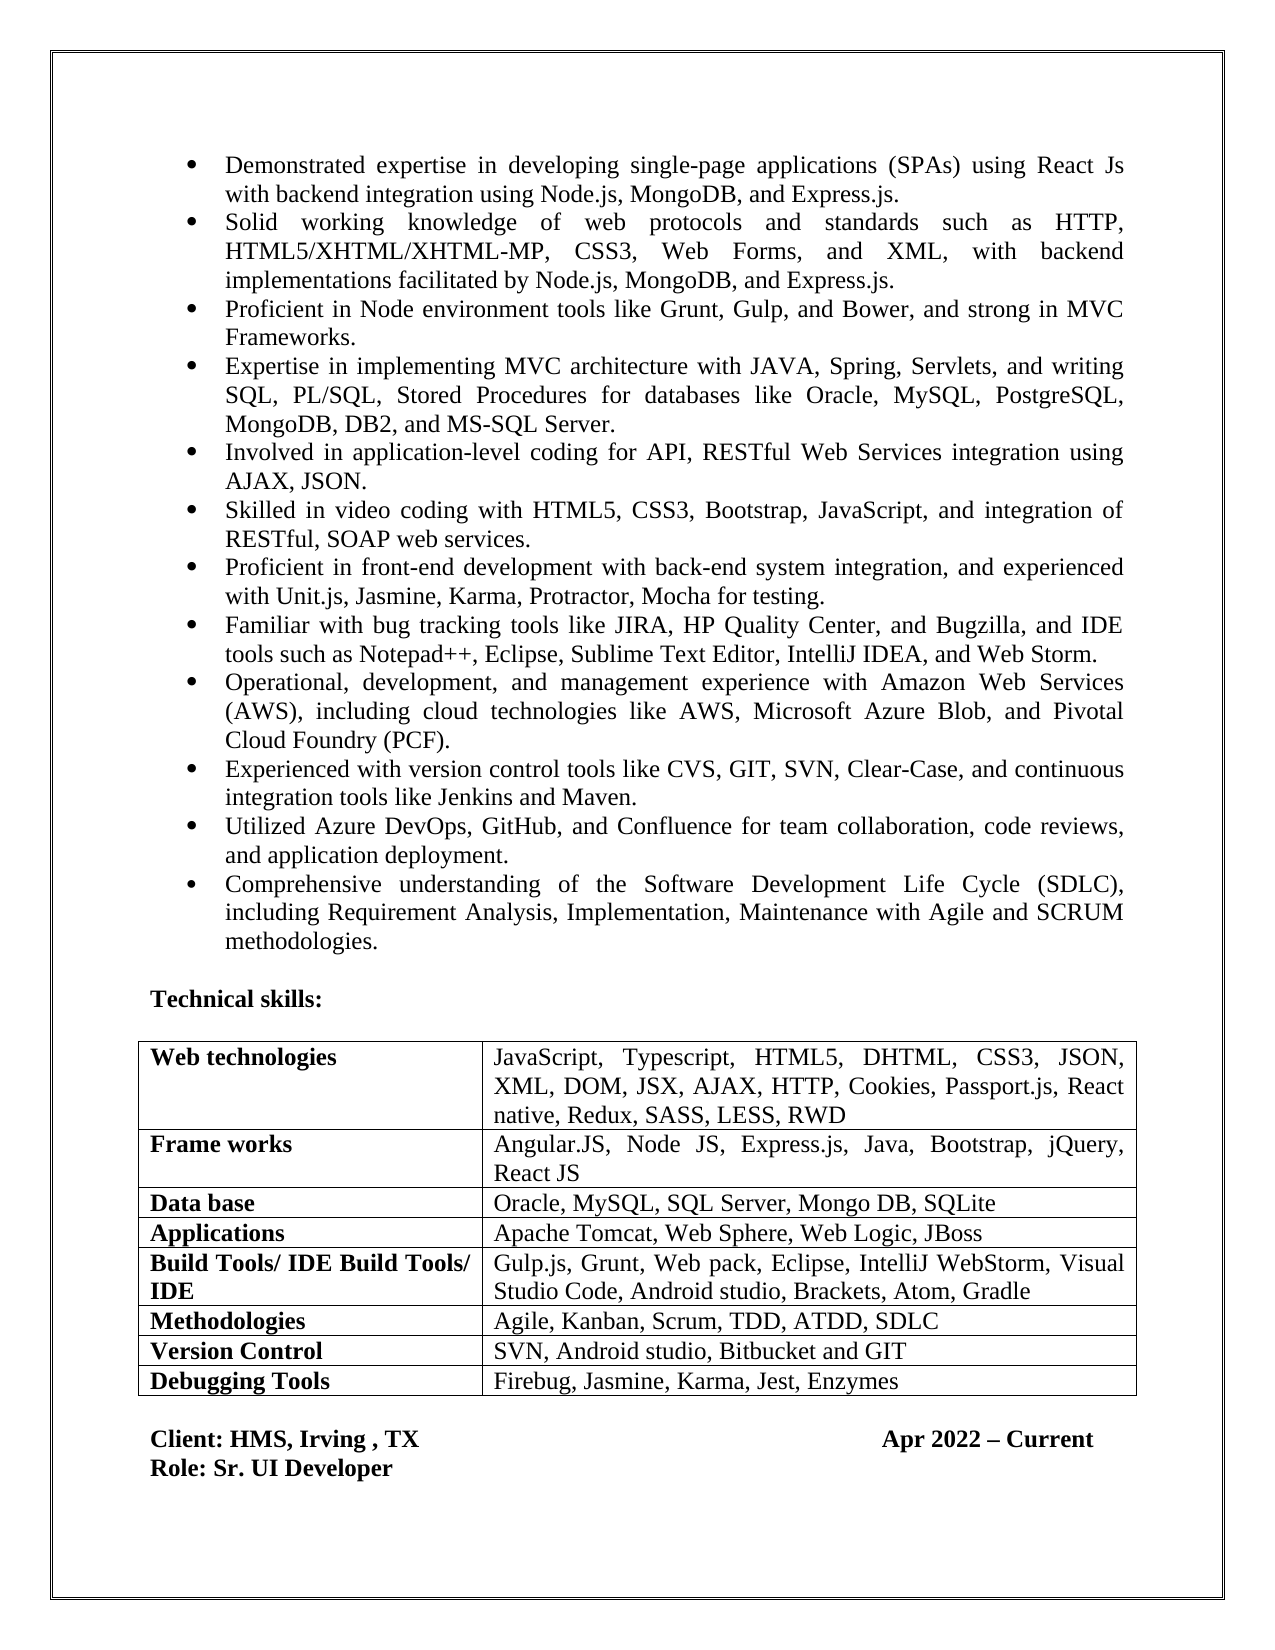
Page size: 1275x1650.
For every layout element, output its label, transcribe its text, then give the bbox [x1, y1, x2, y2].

list Experienced with version control tools like CVS, GIT, SVN, Clear-Case, and continuous integration tools like Jenkins and Maven. [187, 754, 1125, 811]
table_cell Frame works [139, 1130, 482, 1187]
list Solid working knowledge of web protocols and standards such as HTTP, HTML5/XHTML/XHTML-MP, CSS3, Web Forms, and XML, with backend implementations facilitated by Node.js, MongoDB, and Express.js. [187, 207, 1125, 294]
table_cell Methodologies [139, 1306, 482, 1335]
list Proficient in front-end development with back-end system integration, and experienced with Unit.js, Jasmine, Karma, Protractor, Mocha for testing. [187, 552, 1125, 610]
table_header Web technologies [139, 1042, 482, 1128]
table_cell Version Control [139, 1336, 482, 1365]
list Comprehensive understanding of the Software Development Life Cycle (SDLC), including Requirement Analysis, Implementation, Maintenance with Agile and SCRUM methodologies. [187, 869, 1125, 955]
list Involved in application-level coding for API, RESTful Web Services integration using AJAX, JSON. [187, 437, 1125, 495]
table_cell Data base [139, 1188, 482, 1217]
list Demonstrated expertise in developing single-page applications (SPAs) using React Js with backend integration using Node.js, MongoDB, and Express.js. [187, 150, 1125, 207]
list Utilized Azure DevOps, GitHub, and Confluence for team collaboration, code reviews, and application deployment. [187, 811, 1125, 869]
table_cell Agile, Kanban, Scrum, TDD, ATDD, SDLC [483, 1306, 1136, 1335]
table_cell Firebug, Jasmine, Karma, Jest, Enzymes [483, 1366, 1136, 1394]
table_cell Angular.JS, Node JS, Express.js, Java, Bootstrap, jQuery, React JS [483, 1130, 1136, 1187]
list Familiar with bug tracking tools like JIRA, HP Quality Center, and Bugzilla, and IDE tools such as Notepad++, Eclipse, Sublime Text Editor, IntelliJ IDEA, and Web Storm. [187, 610, 1125, 667]
table_header JavaScript, Typescript, HTML5, DHTML, CSS3, JSON, XML, DOM, JSX, AJAX, HTTP, Cookies, Passport.js, React native, Redux, SASS, LESS, RWD [483, 1042, 1136, 1128]
list Proficient in Node environment tools like Grunt, Gulp, and Bower, and strong in MVC Frameworks. [187, 294, 1125, 351]
table_cell Applications [139, 1218, 482, 1247]
table_cell Oracle, MySQL, SQL Server, Mongo DB, SQLite [483, 1188, 1136, 1217]
text Client: HMS, Irving , TX Apr 2022 – Current [150, 1424, 1125, 1453]
table_cell Debugging Tools [139, 1366, 482, 1394]
table_cell Build Tools/ IDE Build Tools/ IDE [139, 1248, 482, 1305]
list Operational, development, and management experience with Amazon Web Services (AWS), including cloud technologies like AWS, Microsoft Azure Blob, and Pivotal Cloud Foundry (PCF). [187, 667, 1125, 754]
list Skilled in video coding with HTML5, CSS3, Bootstrap, JavaScript, and integration of RESTful, SOAP web services. [187, 495, 1125, 552]
list Expertise in implementing MVC architecture with JAVA, Spring, Servlets, and writing SQL, PL/SQL, Stored Procedures for databases like Oracle, MySQL, PostgreSQL, MongoDB, DB2, and MS-SQL Server. [187, 351, 1125, 437]
table_cell Gulp.js, Grunt, Web pack, Eclipse, IntelliJ WebStorm, Visual Studio Code, Android studio, Brackets, Atom, Gradle [483, 1248, 1136, 1305]
text Role: Sr. UI Developer [150, 1453, 1125, 1482]
table_cell SVN, Android studio, Bitbucket and GIT [483, 1336, 1136, 1365]
text Technical skills: [150, 984, 1125, 1012]
table_cell Apache Tomcat, Web Sphere, Web Logic, JBoss [483, 1218, 1136, 1247]
